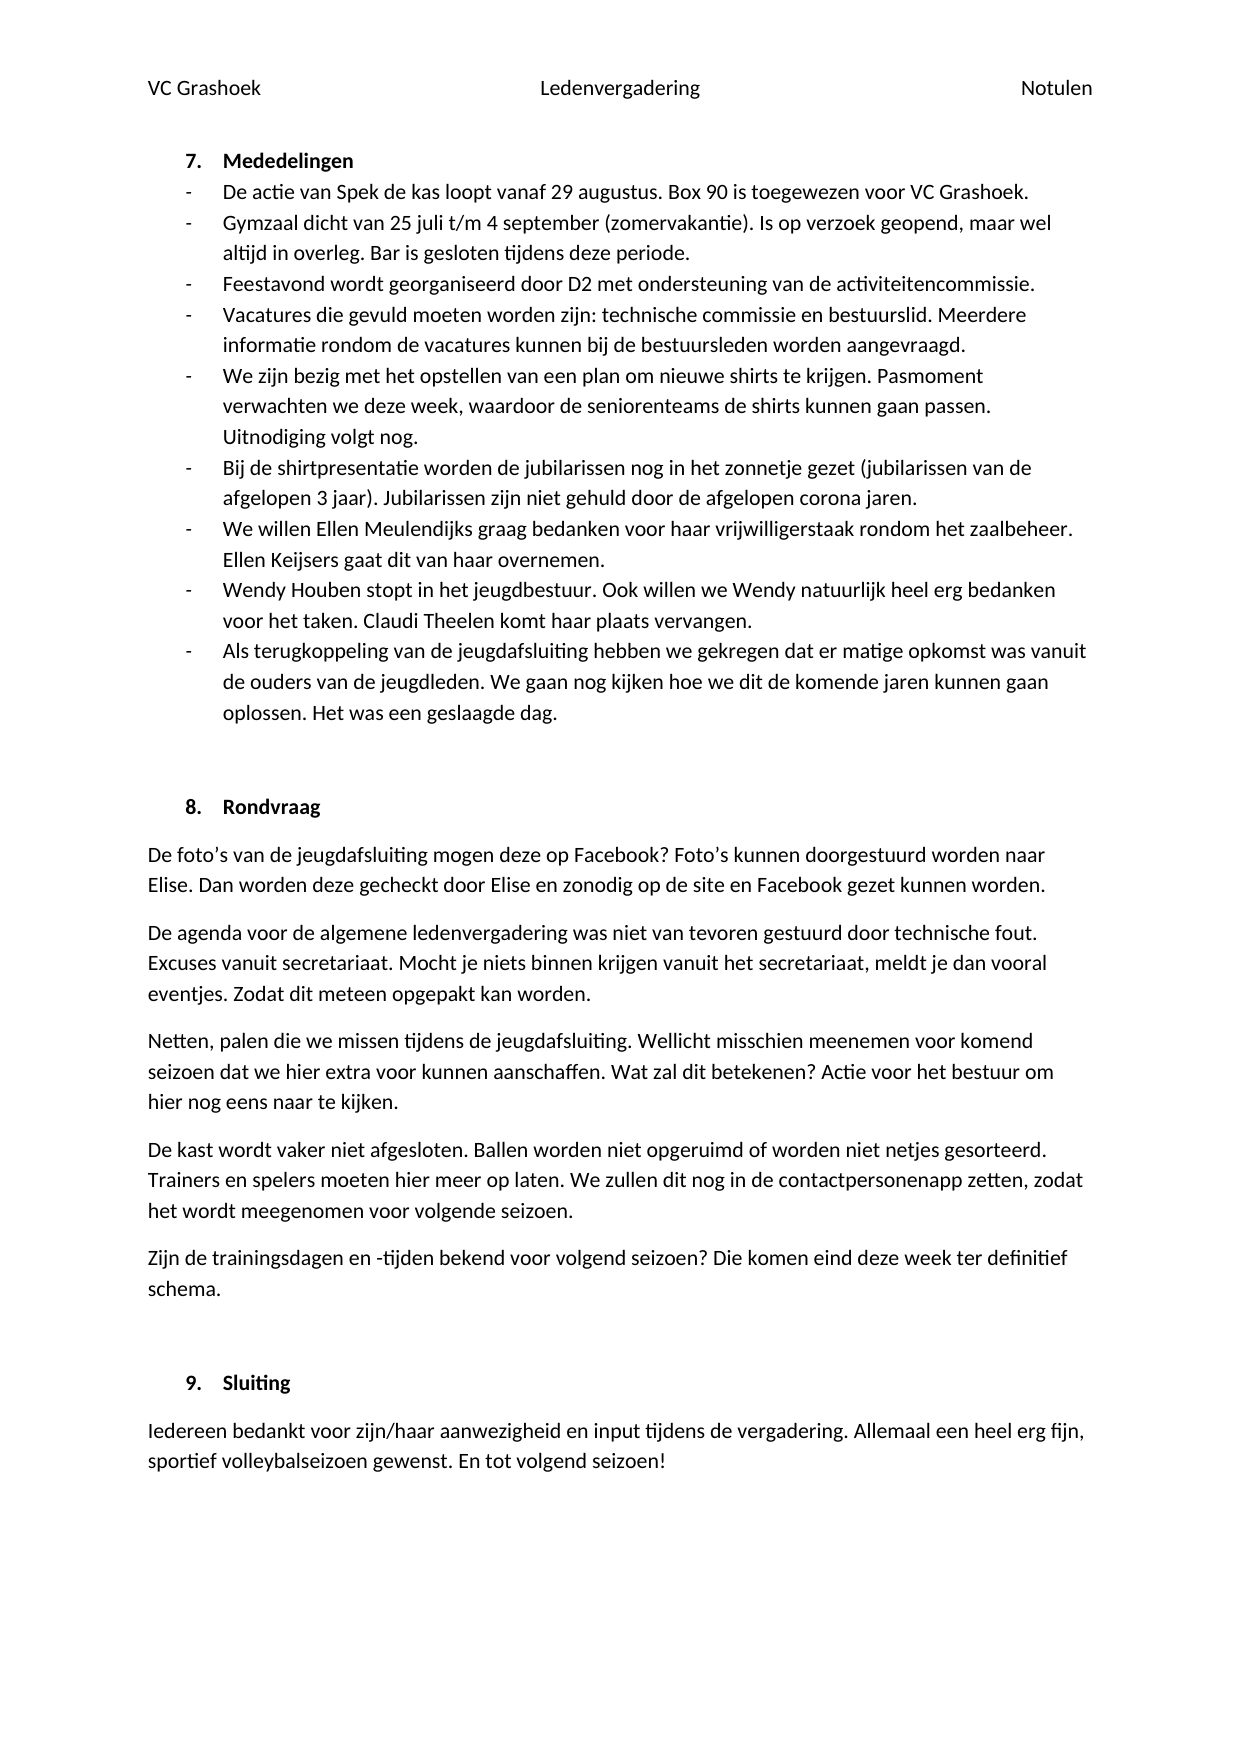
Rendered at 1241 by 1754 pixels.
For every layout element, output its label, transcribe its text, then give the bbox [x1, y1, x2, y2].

text Iedereen bedankt voor zijn/haar aanwezigheid en input tijdens de vergadering. Allemaal een heel erg fijn, sportief volleybalseizoen gewenst. En tot volgend seizoen! [148, 1417, 1093, 1474]
list De actie van Spek de kas loopt vanaf 29 augustus. Box 90 is toegewezen voor VC Grashoek. [185, 178, 1093, 205]
text De foto’s van de jeugdafsluiting mogen deze op Facebook? Foto’s kunnen doorgestuurd worden naar Elise. Dan worden deze gecheckt door Elise en zonodig op de site en Facebook gezet kunnen worden. [148, 841, 1093, 898]
list We zijn bezig met het opstellen van een plan om nieuwe shirts te krijgen. Pasmoment verwachten we deze week, waardoor de seniorenteams de shirts kunnen gaan passen. Uitnodiging volgt nog. [185, 362, 1093, 450]
list Mededelingen [185, 148, 1093, 174]
text Zijn de trainingsdagen en -tijden bekend voor volgend seizoen? Die komen eind deze week ter definitief schema. [148, 1244, 1093, 1302]
text De kast wordt vaker niet afgesloten. Ballen worden niet opgeruimd of worden niet netjes gesorteerd. Trainers en spelers moeten hier meer op laten. We zullen dit nog in de contactpersonenapp zetten, zodat het wordt meegenomen voor volgende seizoen. [148, 1136, 1093, 1224]
list Sluiting [185, 1369, 1093, 1396]
list Rondvraag [185, 793, 1093, 820]
text De agenda voor de algemene ledenvergadering was niet van tevoren gestuurd door technische fout. Excuses vanuit secretariaat. Mocht je niets binnen krijgen vanuit het secretariaat, meldt je dan vooral eventjes. Zodat dit meteen opgepakt kan worden. [148, 919, 1093, 1007]
list Als terugkoppeling van de jeugdafsluiting hebben we gekregen dat er matige opkomst was vanuit de ouders van de jeugdleden. We gaan nog kijken hoe we dit de komende jaren kunnen gaan oplossen. Het was een geslaagde dag. [185, 638, 1093, 726]
text Netten, palen die we missen tijdens de jeugdafsluiting. Wellicht misschien meenemen voor komend seizoen dat we hier extra voor kunnen aanschaffen. Wat zal dit betekenen? Actie voor het bestuur om hier nog eens naar te kijken. [148, 1027, 1093, 1115]
list Vacatures die gevuld moeten worden zijn: technische commissie en bestuurslid. Meerdere informatie rondom de vacatures kunnen bij de bestuursleden worden aangevraagd. [185, 301, 1093, 358]
list Gymzaal dicht van 25 juli t/m 4 september (zomervakantie). Is op verzoek geopend, maar wel altijd in overleg. Bar is gesloten tijdens deze periode. [185, 209, 1093, 266]
list Wendy Houben stopt in het jeugdbestuur. Ook willen we Wendy natuurlijk heel erg bedanken voor het taken. Claudi Theelen komt haar plaats vervangen. [185, 576, 1093, 634]
list We willen Ellen Meulendijks graag bedanken voor haar vrijwilligerstaak rondom het zaalbeheer. Ellen Keijsers gaat dit van haar overnemen. [185, 515, 1093, 572]
list Feestavond wordt georganiseerd door D2 met ondersteuning van de activiteitencommissie. [185, 270, 1093, 297]
list Bij de shirtpresentatie worden de jubilarissen nog in het zonnetje gezet (jubilarissen van de afgelopen 3 jaar). Jubilarissen zijn niet gehuld door de afgelopen corona jaren. [185, 454, 1093, 511]
